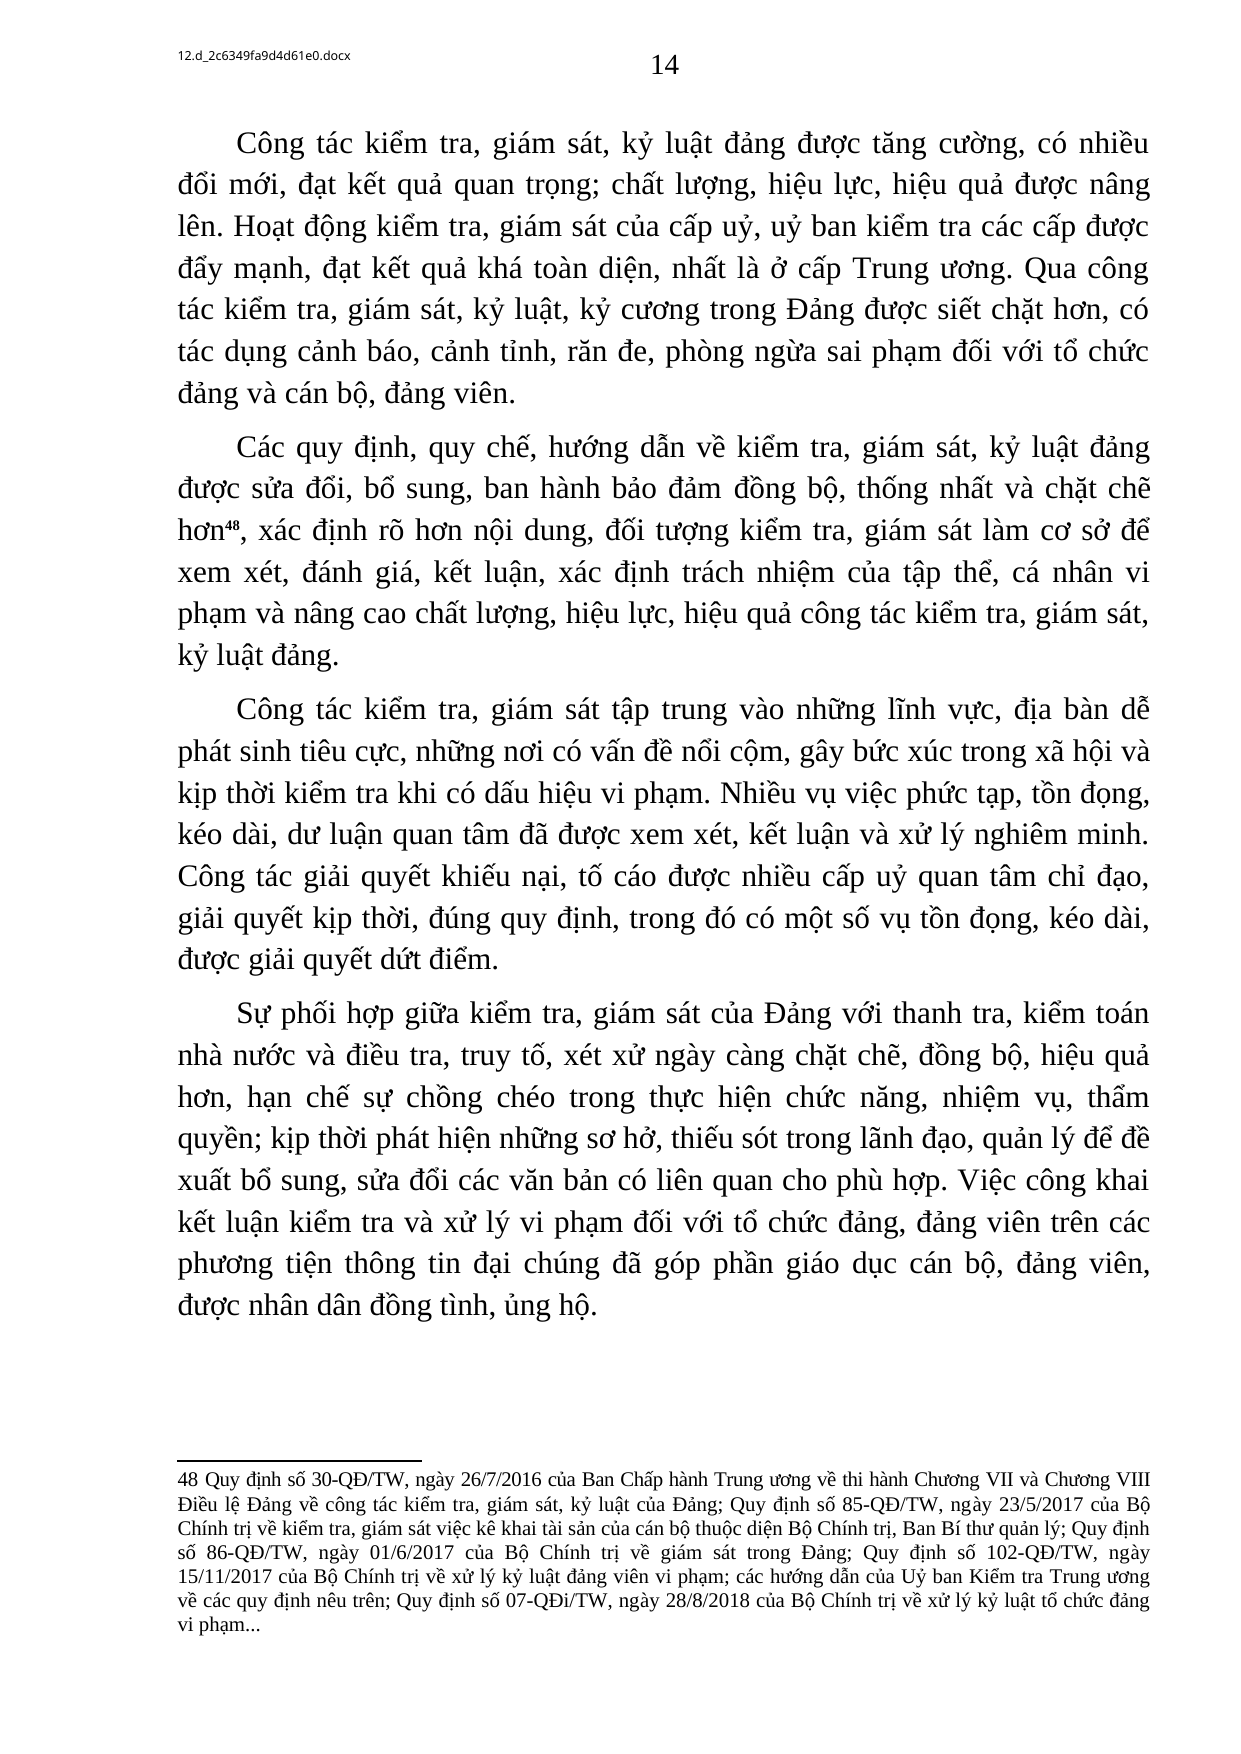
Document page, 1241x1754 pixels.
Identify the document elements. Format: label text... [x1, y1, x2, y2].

text Sự phối hợp giữa kiểm tra, giám sát của Đảng với thanh tra, kiểm toán nhà nước và điều tra, truy tố, xét xử ngày càng chặt chẽ, đồng bộ, hiệu quả hơn, hạn chế sự chồng chéo trong thực hiện chức năng, nhiệm vụ, thẩm quyền; kịp thời phát hiện những sơ hở, thiếu sót trong lãnh đạo, quản lý để đề xuất bổ sung, sửa đổi các văn bản có liên quan cho phù hợp. Việc công khai kết luận kiểm tra và xử lý vi phạm đối với tổ chức đảng, đảng viên trên các phương tiện thông tin đại chúng đã góp phần giáo dục cán bộ, đảng viên, được nhân dân đồng tình, ủng hộ. [177, 989, 1152, 1322]
text Các quy định, quy chế, hướng dẫn về kiểm tra, giám sát, kỷ luật đảng được sửa đổi, bổ sung, ban hành bảo đảm đồng bộ, thống nhất và chặt chẽ hơn, xác định rõ hơn nội dung, đối tượng kiểm tra, giám sát làm cơ sở để xem xét, đánh giá, kết luận, xác định trách nhiệm của tập thể, cá nhân vi phạm và nâng cao chất lượng, hiệu lực, hiệu quả công tác kiểm tra, giám sát, kỷ luật đảng. [177, 422, 1152, 672]
text Công tác kiểm tra, giám sát, kỷ luật đảng được tăng cường, có nhiều đổi mới, đạt kết quả quan trọng; chất lượng, hiệu lực, hiệu quả được nâng lên. Hoạt động kiểm tra, giám sát của cấp uỷ, uỷ ban kiểm tra các cấp được đẩy mạnh, đạt kết quả khá toàn diện, nhất là ở cấp Trung ương. Qua công tác kiểm tra, giám sát, kỷ luật, kỷ cương trong Đảng được siết chặt hơn, có tác dụng cảnh báo, cảnh tỉnh, răn đe, phòng ngừa sai phạm đối với tổ chức đảng và cán bộ, đảng viên. [177, 118, 1152, 410]
text Công tác kiểm tra, giám sát tập trung vào những lĩnh vực, địa bàn dễ phát sinh tiêu cực, những nơi có vấn đề nổi cộm, gây bức xúc trong xã hội và kịp thời kiểm tra khi có dấu hiệu vi phạm. Nhiều vụ việc phức tạp, tồn đọng, kéo dài, dư luận quan tâm đã được xem xét, kết luận và xử lý nghiêm minh. Công tác giải quyết khiếu nại, tố cáo được nhiều cấp uỷ quan tâm chỉ đạo, giải quyết kịp thời, đúng quy định, trong đó có một số vụ tồn đọng, kéo dài, được giải quyết dứt điểm. [177, 685, 1152, 976]
